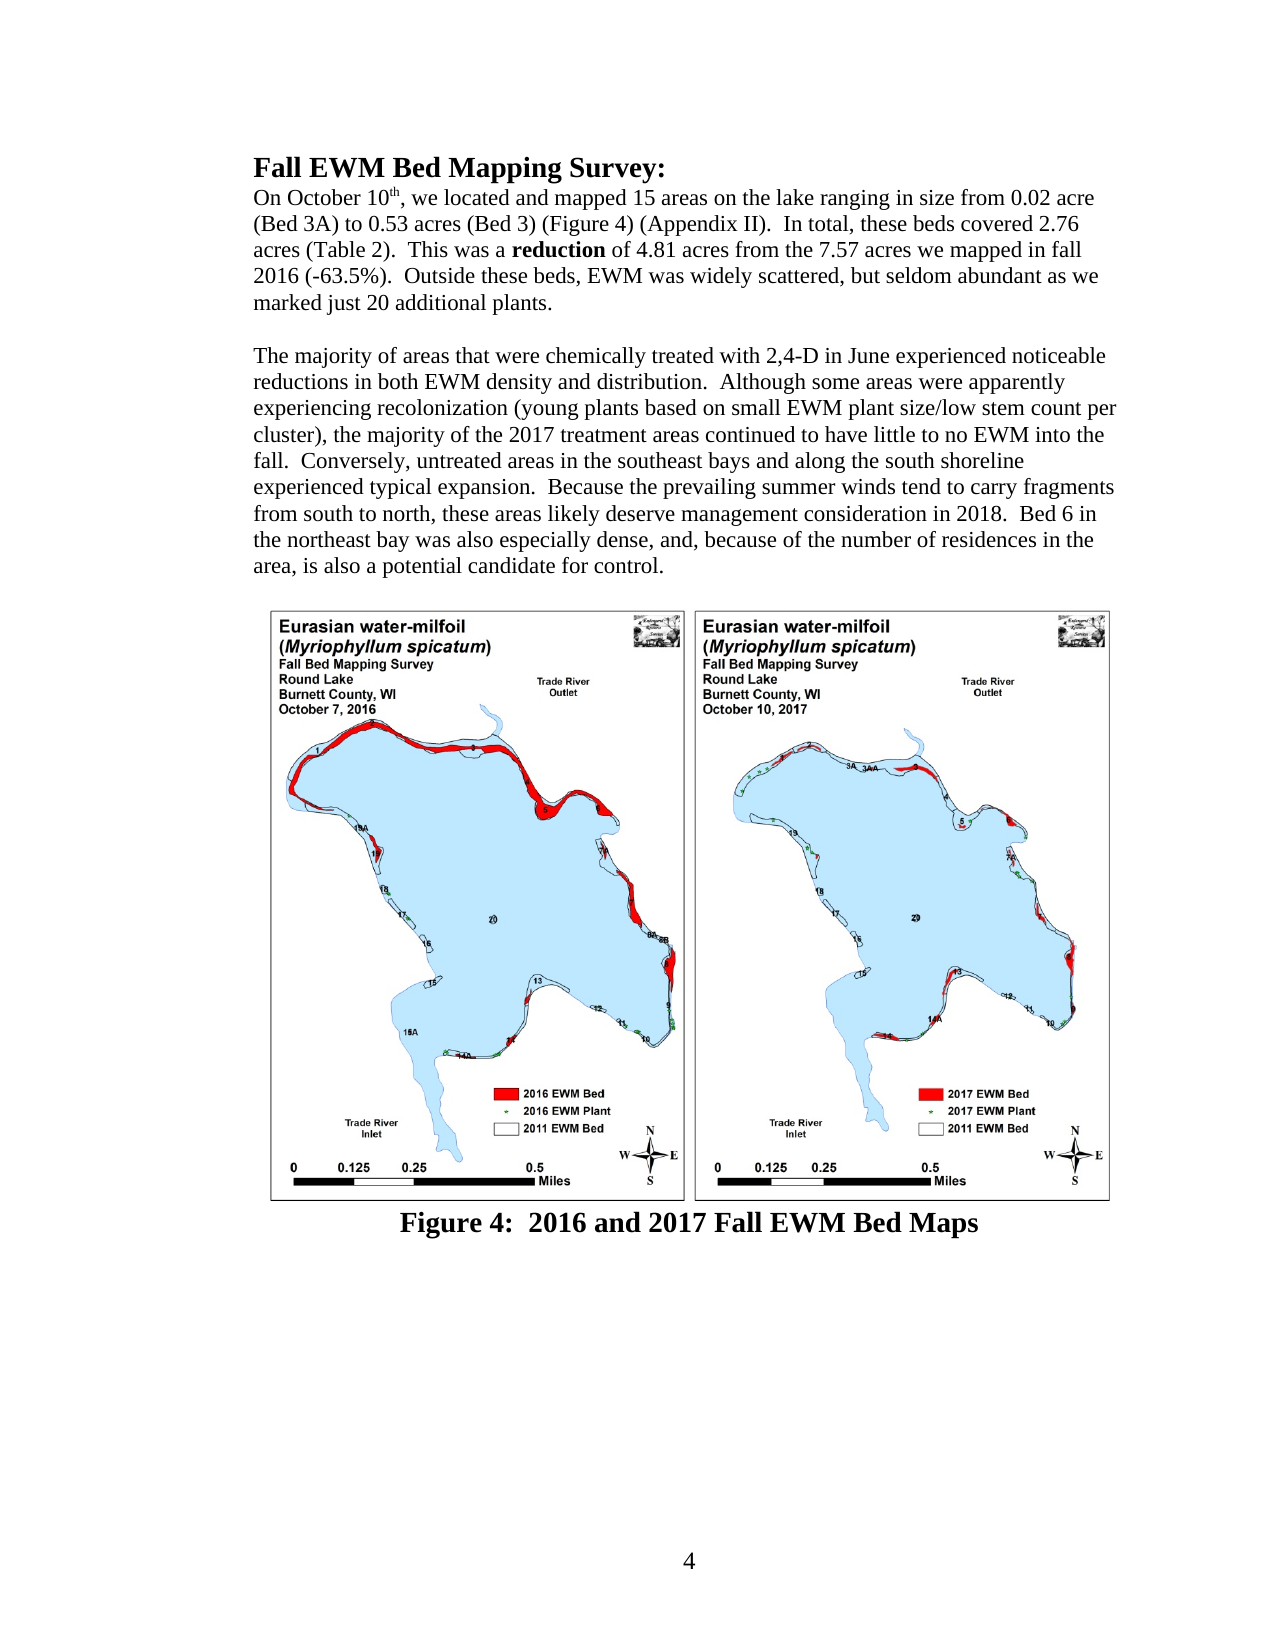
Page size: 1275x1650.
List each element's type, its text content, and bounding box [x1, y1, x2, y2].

text On October 10th, we located and mapped 15 areas on the lake ranging in size from 0.02 acre (Bed 3A) to 0.53 acres (Bed 3) (Figure 4) (Appendix II). In total, these beds covered 2.76 acres (Table 2). This was a reduction of 4.81 acres from the 7.57 acres we mapped in fall 2016 (-63.5%). Outside these beds, EWM was widely scattered, but seldom abundant as we marked just 20 additional plants. [253, 183, 1125, 315]
text Fall EWM Bed Mapping Survey: [253, 150, 1125, 183]
text The majority of areas that were chemically treated with 2,4-D in June experienced noticeable reductions in both EWM density and distribution. Although some areas were apparently experiencing recolonization (young plants based on small EWM plant size/low stem count per cluster), the majority of the 2017 treatment areas continued to have little to no EWM into the fall. Conversely, untreated areas in the southeast bays and along the south shoreline experienced typical expansion. Because the prevailing summer winds tend to carry fragments from south to north, these areas likely deserve management consideration in 2018. Bed 6 in the northeast bay was also especially dense, and, because of the number of residences in the area, is also a potential candidate for control. [253, 342, 1125, 579]
picture [265, 605, 1114, 1206]
text Figure 4: 2016 and 2017 Fall EWM Bed Maps [253, 1205, 1125, 1239]
